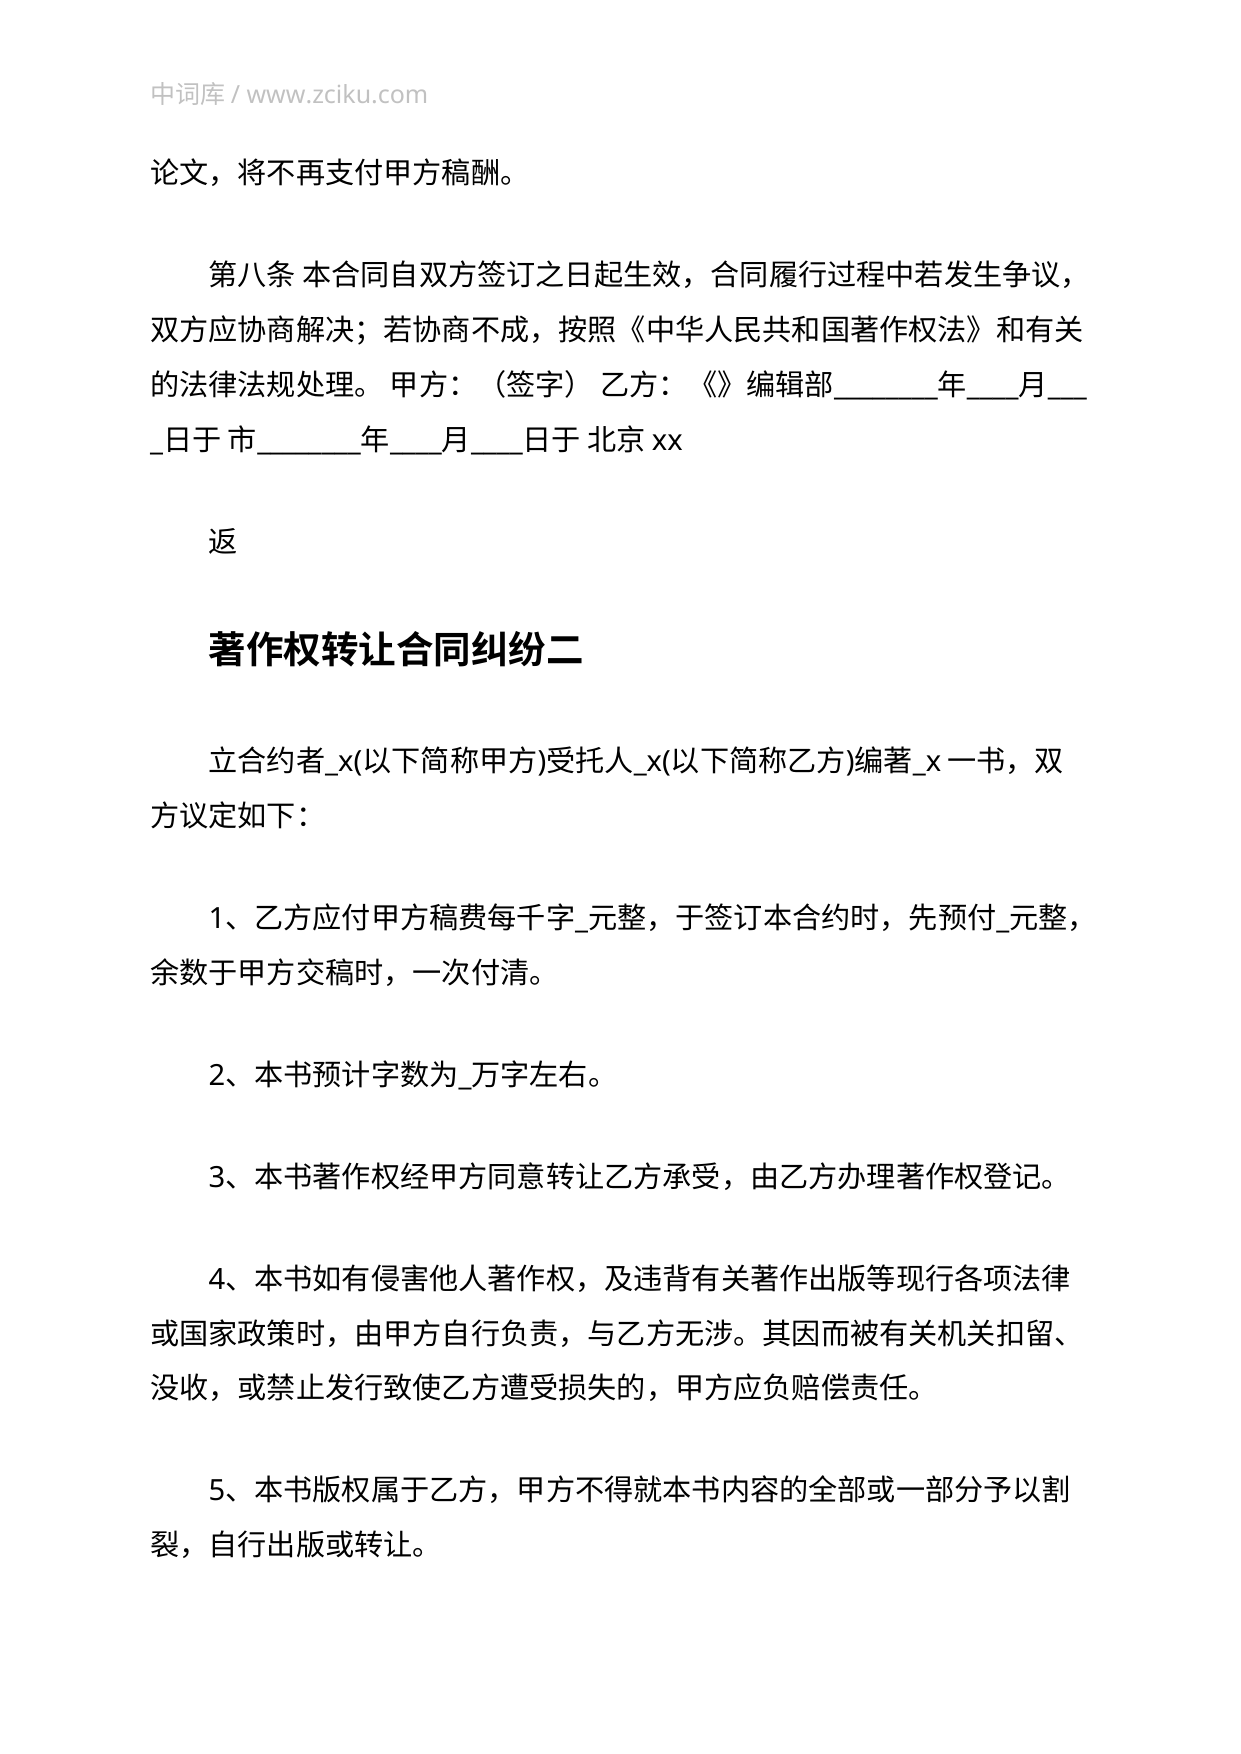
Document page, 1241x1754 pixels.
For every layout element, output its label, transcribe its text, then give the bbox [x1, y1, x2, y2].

text 4、本书如有侵害他人著作权，及违背有关著作出版等现行各项法律或国家政策时，由甲方自行负责，与乙方无涉。其因而被有关机关扣留、没收，或禁止发行致使乙方遭受损失的，甲方应负赔偿责任。 [150, 1255, 1090, 1407]
text 3、本书著作权经甲方同意转让乙方承受，由乙方办理著作权登记。 [150, 1153, 1090, 1196]
text 2、本书预计字数为_万字左右。 [150, 1051, 1090, 1094]
text 第八条 本合同自双方签订之日起生效，合同履行过程中若发生争议，双方应协商解决；若协商不成，按照《中华人民共和国著作权法》和有关的法律法规处理。 甲方：（签字） 乙方：《》编辑部________年____月____日于 市________年____月____日于 北京xx [150, 252, 1090, 459]
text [150, 150, 1090, 192]
text 返 [150, 518, 1090, 561]
text 著作权转让合同纠纷二 [150, 620, 1090, 674]
text 5、本书版权属于乙方，甲方不得就本书内容的全部或一部分予以割裂，自行出版或转让。 [150, 1467, 1090, 1564]
text 1、乙方应付甲方稿费每千字_元整，于签订本合约时，先预付_元整，余数于甲方交稿时，一次付清。 [150, 894, 1090, 992]
text 立合约者_x(以下简称甲方)受托人_x(以下简称乙方)编著_x一书，双方议定如下： [150, 738, 1090, 835]
